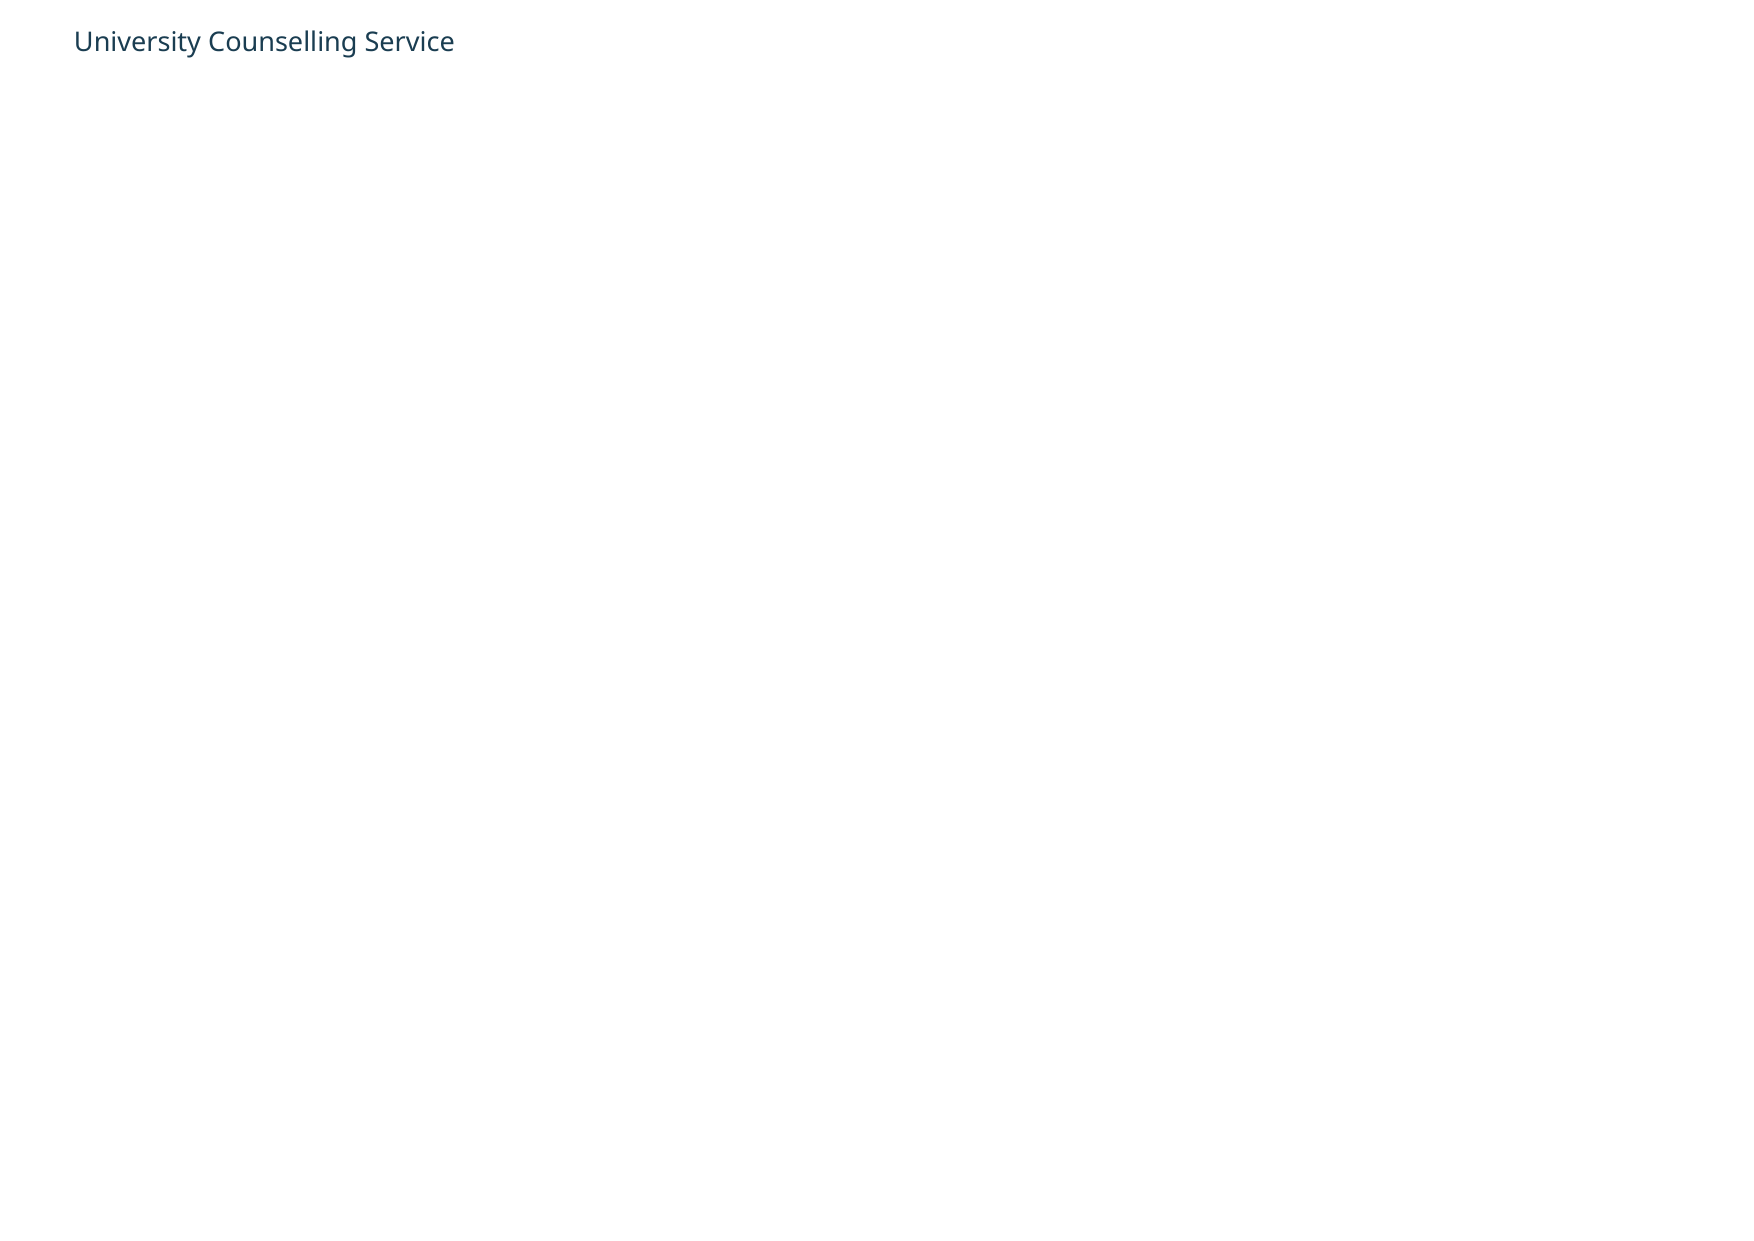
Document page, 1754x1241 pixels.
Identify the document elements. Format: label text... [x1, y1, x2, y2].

text University Counselling Service [74, 23, 474, 59]
